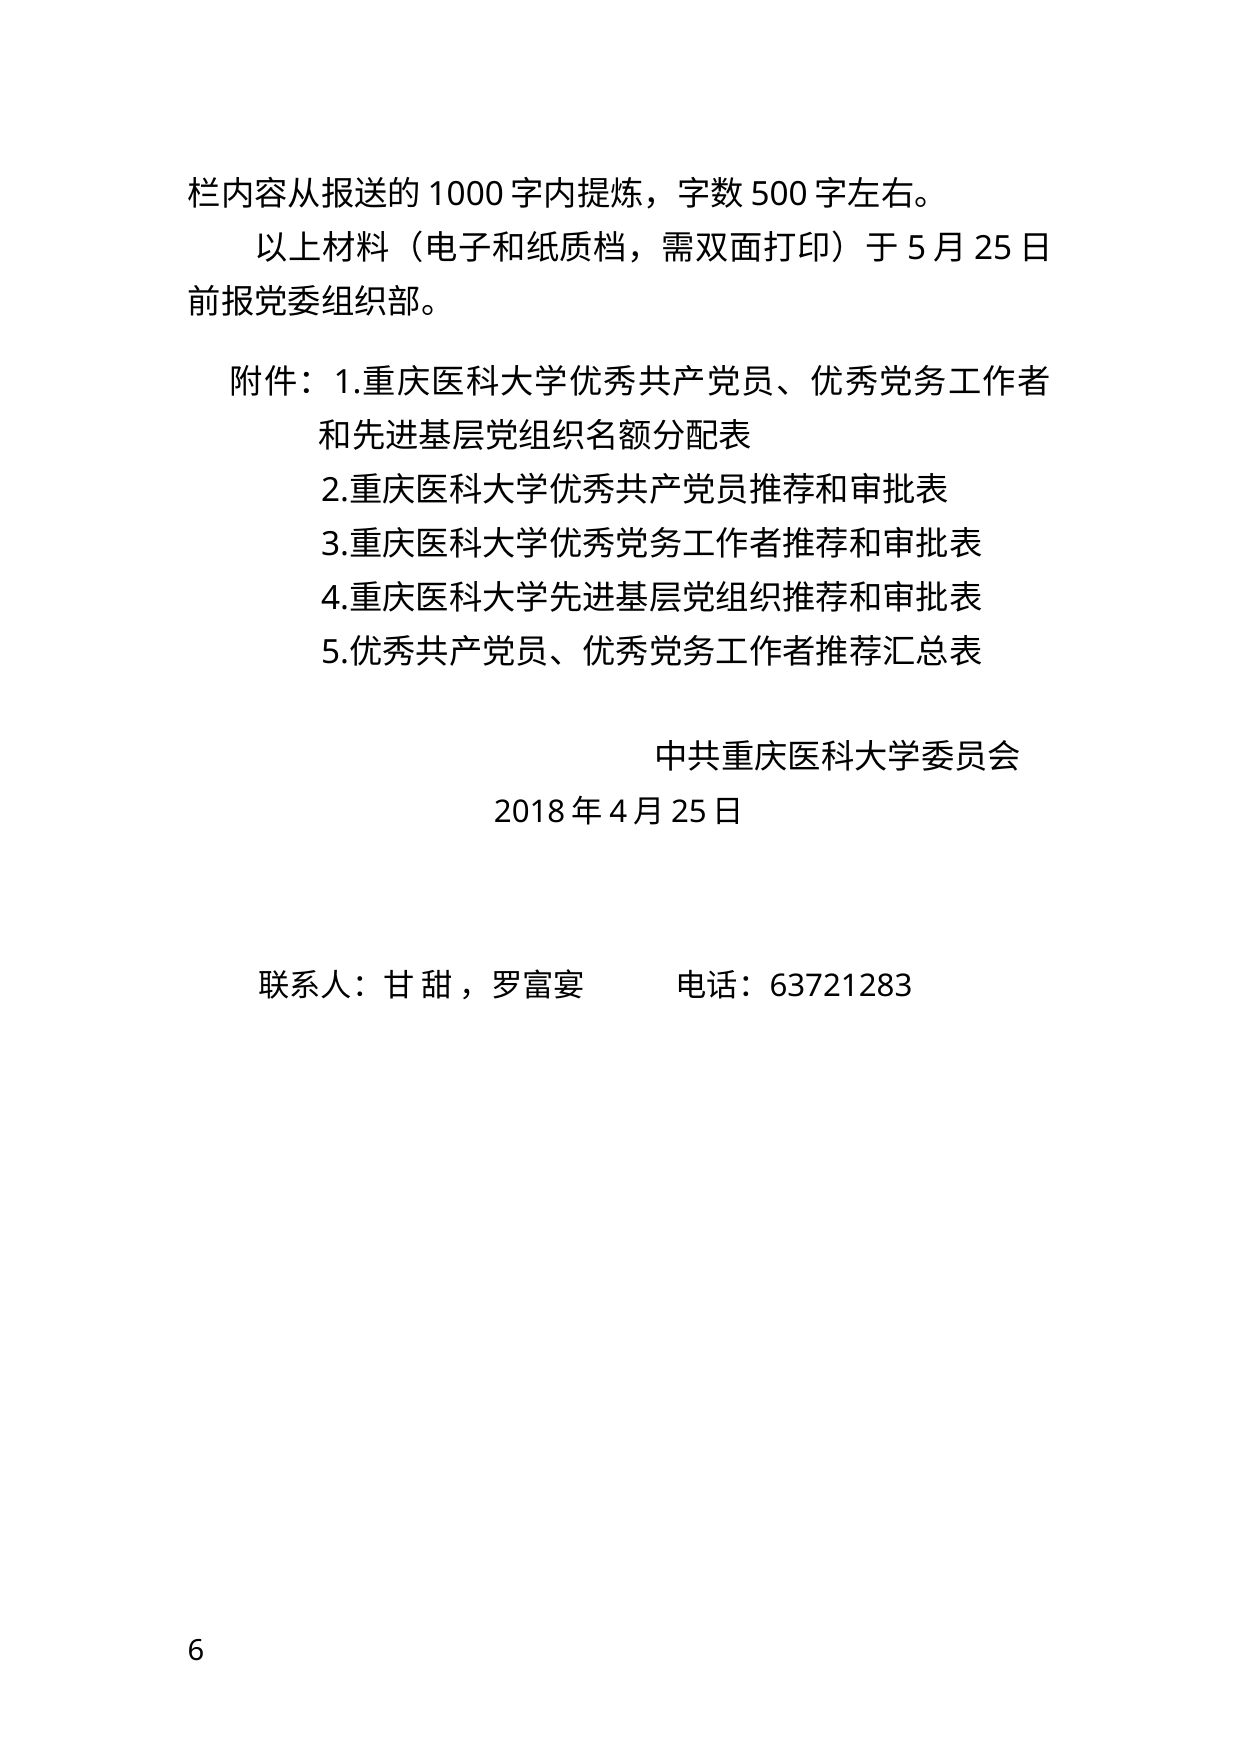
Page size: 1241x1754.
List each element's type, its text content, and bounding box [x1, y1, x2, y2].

text 联系人：甘 甜 ，罗富宴 电话：63721283 [187, 953, 1053, 1007]
text 中共重庆医科大学委员会 [187, 725, 1053, 779]
text 2018年4月25日 [187, 779, 1053, 833]
text 2.重庆医科大学优秀共产党员推荐和审批表 [187, 458, 1053, 512]
text 3.重庆医科大学优秀党务工作者推荐和审批表 [187, 512, 1053, 566]
text 5.优秀共产党员、优秀党务工作者推荐汇总表 [187, 621, 1053, 675]
text 以上材料（电子和纸质档，需双面打印）于5月25日前报党委组织部。 [187, 216, 1053, 324]
text 4.重庆医科大学先进基层党组织推荐和审批表 [187, 566, 1053, 621]
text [187, 162, 1053, 216]
text 附件：1.重庆医科大学优秀共产党员、优秀党务工作者和先进基层党组织名额分配表 [218, 350, 1053, 458]
